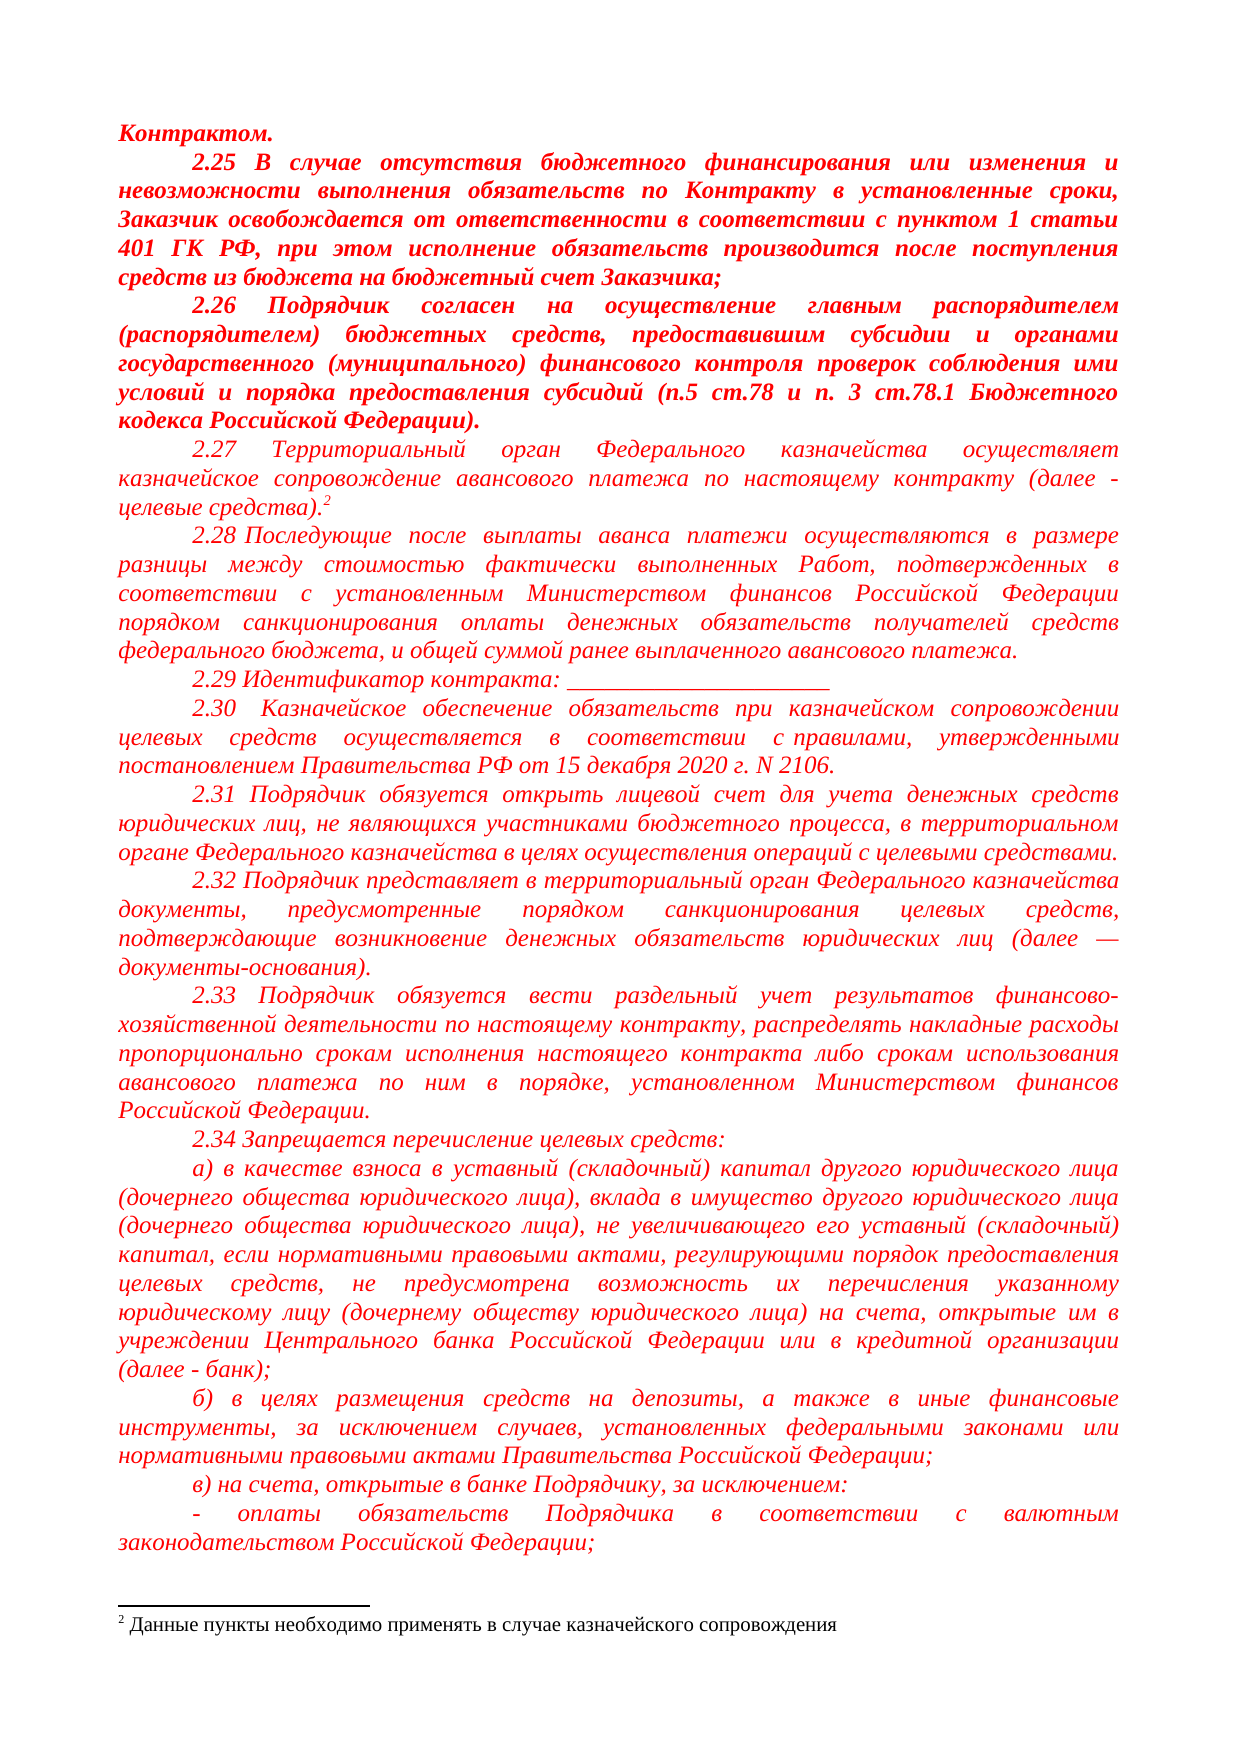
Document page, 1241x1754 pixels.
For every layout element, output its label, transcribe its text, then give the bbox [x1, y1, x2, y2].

list 2.33 Подрядчик обязуется вести раздельный учет результатов финансово-хозяйственной деятельности по настоящему контракту, распределять накладные расходы пропорционально срокам исполнения настоящего контракта либо срокам использования авансового платежа по ним в порядке, установленном Министерством финансов Российской Федерации. [118, 981, 1122, 1124]
list 2.31 Подрядчик обязуется открыть лицевой счет для учета денежных средств юридических лиц, не являющихся участниками бюджетного процесса, в территориальном органе Федерального казначейства в целях осуществления операций с целевыми средствами. [118, 779, 1122, 866]
list 2.32 Подрядчик представляет в территориальный орган Федерального казначейства документы, предусмотренные порядком санкционирования целевых средств, подтверждающие возникновение денежных обязательств юридических лиц (далее — документы-основания). [118, 866, 1122, 981]
list - оплаты обязательств Подрядчика в соответствии с валютным законодательством Российской Федерации; [118, 1498, 1122, 1556]
list а) в качестве взноса в уставный (складочный) капитал другого юридического лица (дочернего общества юридического лица), вклада в имущество другого юридического лица (дочернего общества юридического лица), не увеличивающего его уставный (складочный) капитал, если нормативными правовыми актами, регулирующими порядок предоставления целевых средств, не предусмотрена возможность их перечисления указанному юридическому лицу (дочернему обществу юридического лица) на счета, открытые им в учреждении Центрального банка Российской Федерации или в кредитной организации (далее - банк); [118, 1153, 1122, 1383]
list 2.27 Территориальный орган Федерального казначейства осуществляет казначейское сопровождение авансового платежа по настоящему контракту (далее - целевые средства). [118, 434, 1122, 521]
list в) на счета, открытые в банке Подрядчику, за исключением: [118, 1469, 1122, 1498]
list 2.34 Запрещается перечисление целевых средств: [118, 1124, 1122, 1153]
text 2.25 В случае отсутствия бюджетного финансирования или изменения и невозможности выполнения обязательств по Контракту в установленные сроки, Заказчик освобождается от ответственности в соответствии с пунктом 1 статьи 401 ГК РФ, при этом исполнение обязательств производится после поступления средств из бюджета на бюджетный счет Заказчика; [118, 147, 1122, 291]
list 2.30 Казначейское обеспечение обязательств при казначейском сопровождении целевых средств осуществляется в соответствии с правилами, утвержденными постановлением Правительства РФ от 15 декабря 2020 г. N 2106. [118, 693, 1122, 779]
list 2.29 Идентификатор контракта: _____________________ [192, 664, 1122, 693]
list б) в целях размещения средств на депозиты, а также в иные финансовые инструменты, за исключением случаев, установленных федеральными законами или нормативными правовыми актами Правительства Российской Федерации; [118, 1383, 1122, 1469]
text 2.26 Подрядчик согласен на осуществление главным распорядителем (распорядителем) бюджетных средств, предоставившим субсидии и органами государственного (муниципального) финансового контроля проверок соблюдения ими условий и порядка предоставления субсидий (п.5 ст.78 и п. 3 ст.78.1 Бюджетного кодекса Российской Федерации). [118, 291, 1122, 434]
list 2.28 Последующие после выплаты аванса платежи осуществляются в размере разницы между стоимостью фактически выполненных Работ, подтвержденных в соответствии с установленным Министерством финансов Российской Федерации порядком санкционирования оплаты денежных обязательств получателей средств федерального бюджета, и общей суммой ранее выплаченного авансового платежа. [118, 521, 1122, 664]
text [118, 118, 1122, 147]
